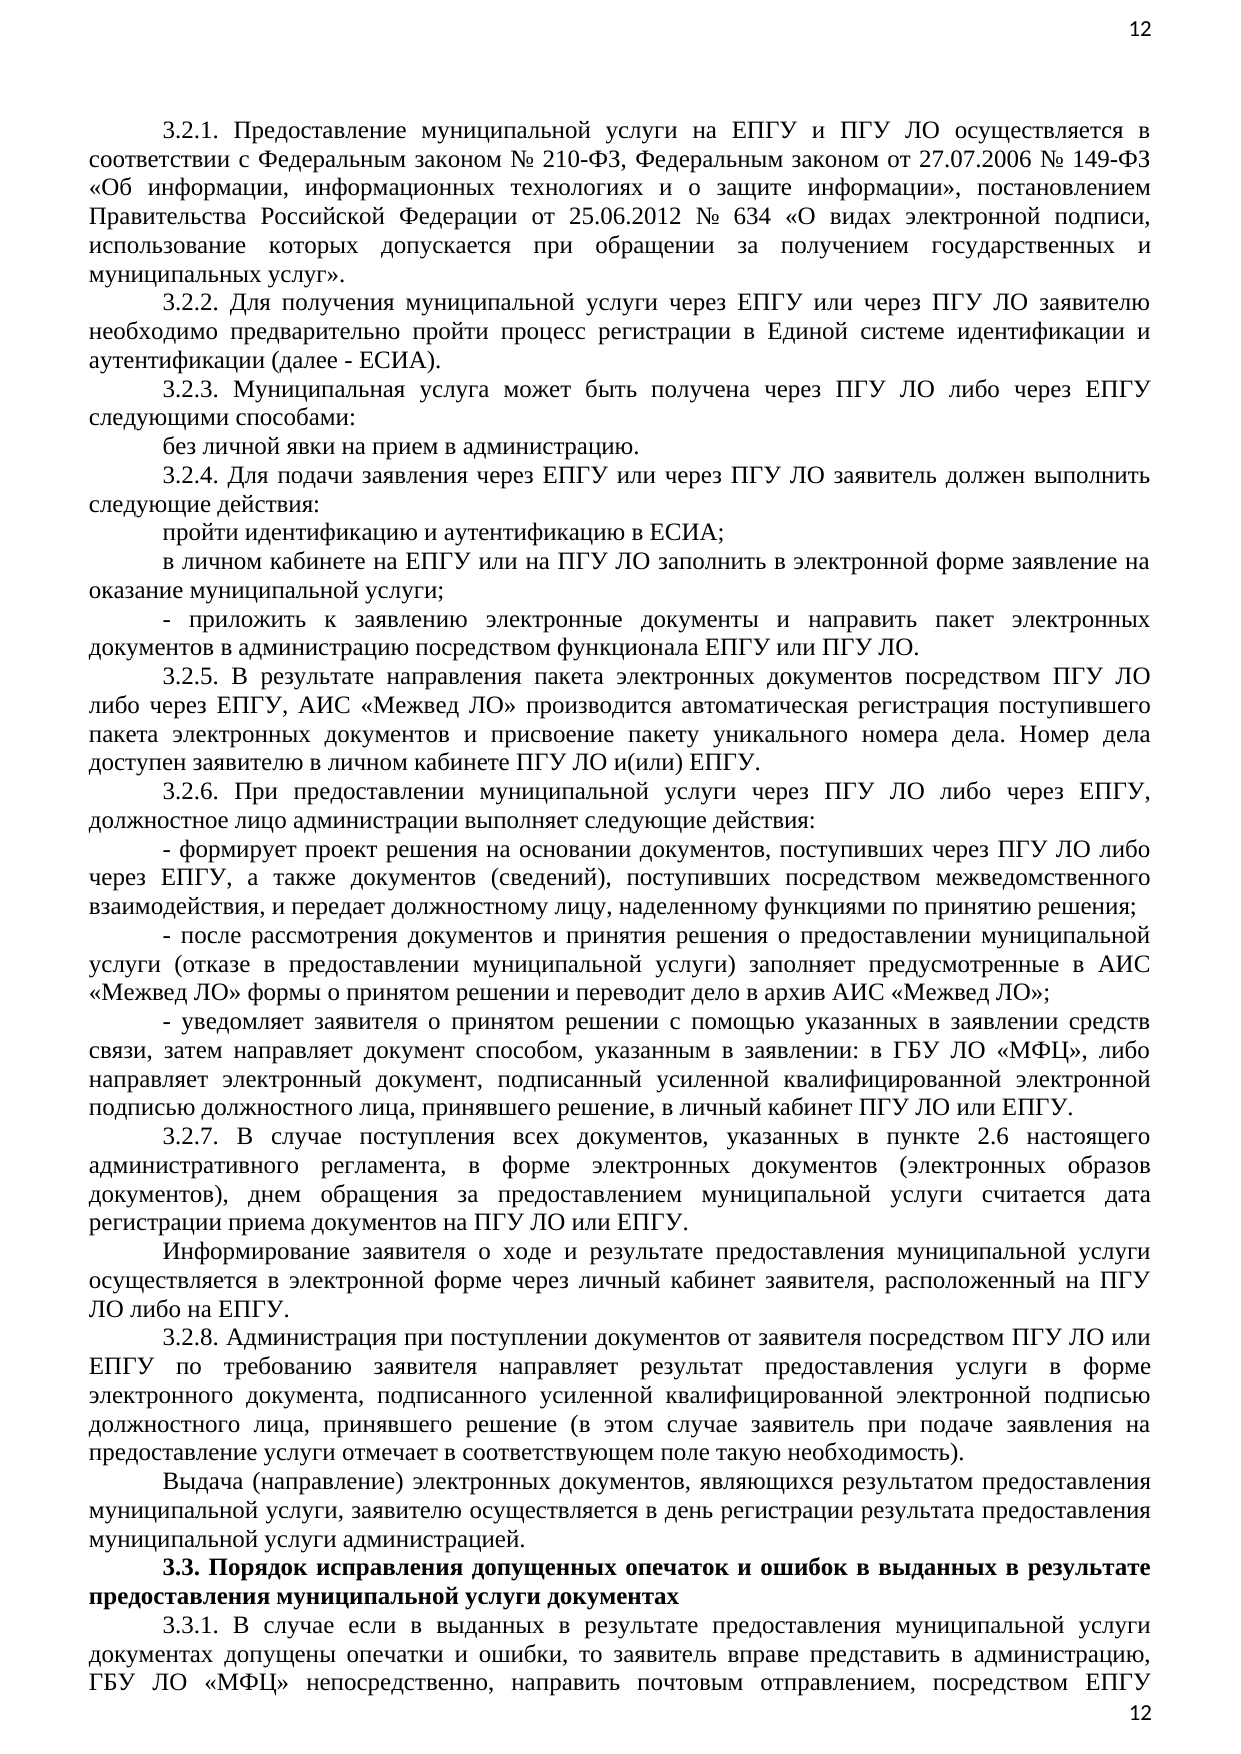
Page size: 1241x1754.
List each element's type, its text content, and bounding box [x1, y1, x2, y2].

text Информирование заявителя о ходе и результате предоставления муниципальной услуги осуществляется в электронной форме через личный кабинет заявителя, расположенный на ПГУ ЛО либо на ЕПГУ. [89, 1236, 1152, 1322]
text 3.2.8. Администрация при поступлении документов от заявителя посредством ПГУ ЛО или ЕПГУ по требованию заявителя направляет результат предоставления услуги в форме электронного документа, подписанного усиленной квалифицированной электронной подписью должностного лица, принявшего решение (в этом случае заявитель при подаче заявления на предоставление услуги отмечает в соответствующем поле такую необходимость). [89, 1322, 1152, 1466]
text Выдача (направление) электронных документов, являющихся результатом предоставления муниципальной услуги, заявителю осуществляется в день регистрации результата предоставления муниципальной услуги администрацией. [89, 1466, 1152, 1552]
text - формирует проект решения на основании документов, поступивших через ПГУ ЛО либо через ЕПГУ, а также документов (сведений), поступивших посредством межведомственного взаимодействия, и передает должностному лицу, наделенному функциями по принятию решения; [89, 834, 1152, 920]
text в личном кабинете на ЕПГУ или на ПГУ ЛО заполнить в электронной форме заявление на оказание муниципальной услуги; [89, 546, 1152, 604]
text - приложить к заявлению электронные документы и направить пакет электронных документов в администрацию посредством функционала ЕПГУ или ПГУ ЛО. [89, 604, 1152, 661]
text - уведомляет заявителя о принятом решении с помощью указанных в заявлении средств связи, затем направляет документ способом, указанным в заявлении: в ГБУ ЛО «МФЦ», либо направляет электронный документ, подписанный усиленной квалифицированной электронной подписью должностного лица, принявшего решение, в личный кабинет ПГУ ЛО или ЕПГУ. [89, 1006, 1152, 1121]
text 3.2.1. Предоставление муниципальной услуги на ЕПГУ и ПГУ ЛО осуществляется в соответствии с Федеральным законом № 210-ФЗ, Федеральным законом от 27.07.2006 № 149-ФЗ «Об информации, информационных технологиях и о защите информации», постановлением Правительства Российской Федерации от 25.06.2012 № 634 «О видах электронной подписи, использование которых допускается при обращении за получением государственных и муниципальных услуг». [89, 115, 1152, 287]
text 3.2.6. При предоставлении муниципальной услуги через ПГУ ЛО либо через ЕПГУ, должностное лицо администрации выполняет следующие действия: [89, 776, 1152, 834]
text 3.2.5. В результате направления пакета электронных документов посредством ПГУ ЛО либо через ЕПГУ, АИС «Межвед ЛО» производится автоматическая регистрация поступившего пакета электронных документов и присвоение пакету уникального номера дела. Номер дела доступен заявителю в личном кабинете ПГУ ЛО и(или) ЕПГУ. [89, 661, 1152, 776]
text 3.2.7. В случае поступления всех документов, указанных в пункте 2.6 настоящего административного регламента, в форме электронных документов (электронных образов документов), днем обращения за предоставлением муниципальной услуги считается дата регистрации приема документов на ПГУ ЛО или ЕПГУ. [89, 1121, 1152, 1236]
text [89, 1610, 1152, 1696]
text 3.2.4. Для подачи заявления через ЕПГУ или через ПГУ ЛО заявитель должен выполнить следующие действия: [89, 460, 1152, 517]
text - после рассмотрения документов и принятия решения о предоставлении муниципальной услуги (отказе в предоставлении муниципальной услуги) заполняет предусмотренные в АИС «Межвед ЛО» формы о принятом решении и переводит дело в архив АИС «Межвед ЛО»; [89, 920, 1152, 1006]
text 3.3. Порядок исправления допущенных опечаток и ошибок в выданных в результате предоставления муниципальной услуги документах [89, 1552, 1152, 1610]
text пройти идентификацию и аутентификацию в ЕСИА; [89, 517, 1152, 546]
text 3.2.3. Муниципальная услуга может быть получена через ПГУ ЛО либо через ЕПГУ следующими способами: [89, 374, 1152, 431]
text 3.2.2. Для получения муниципальной услуги через ЕПГУ или через ПГУ ЛО заявителю необходимо предварительно пройти процесс регистрации в Единой системе идентификации и аутентификации (далее - ЕСИА). [89, 287, 1152, 374]
text без личной явки на прием в администрацию. [89, 431, 1152, 460]
